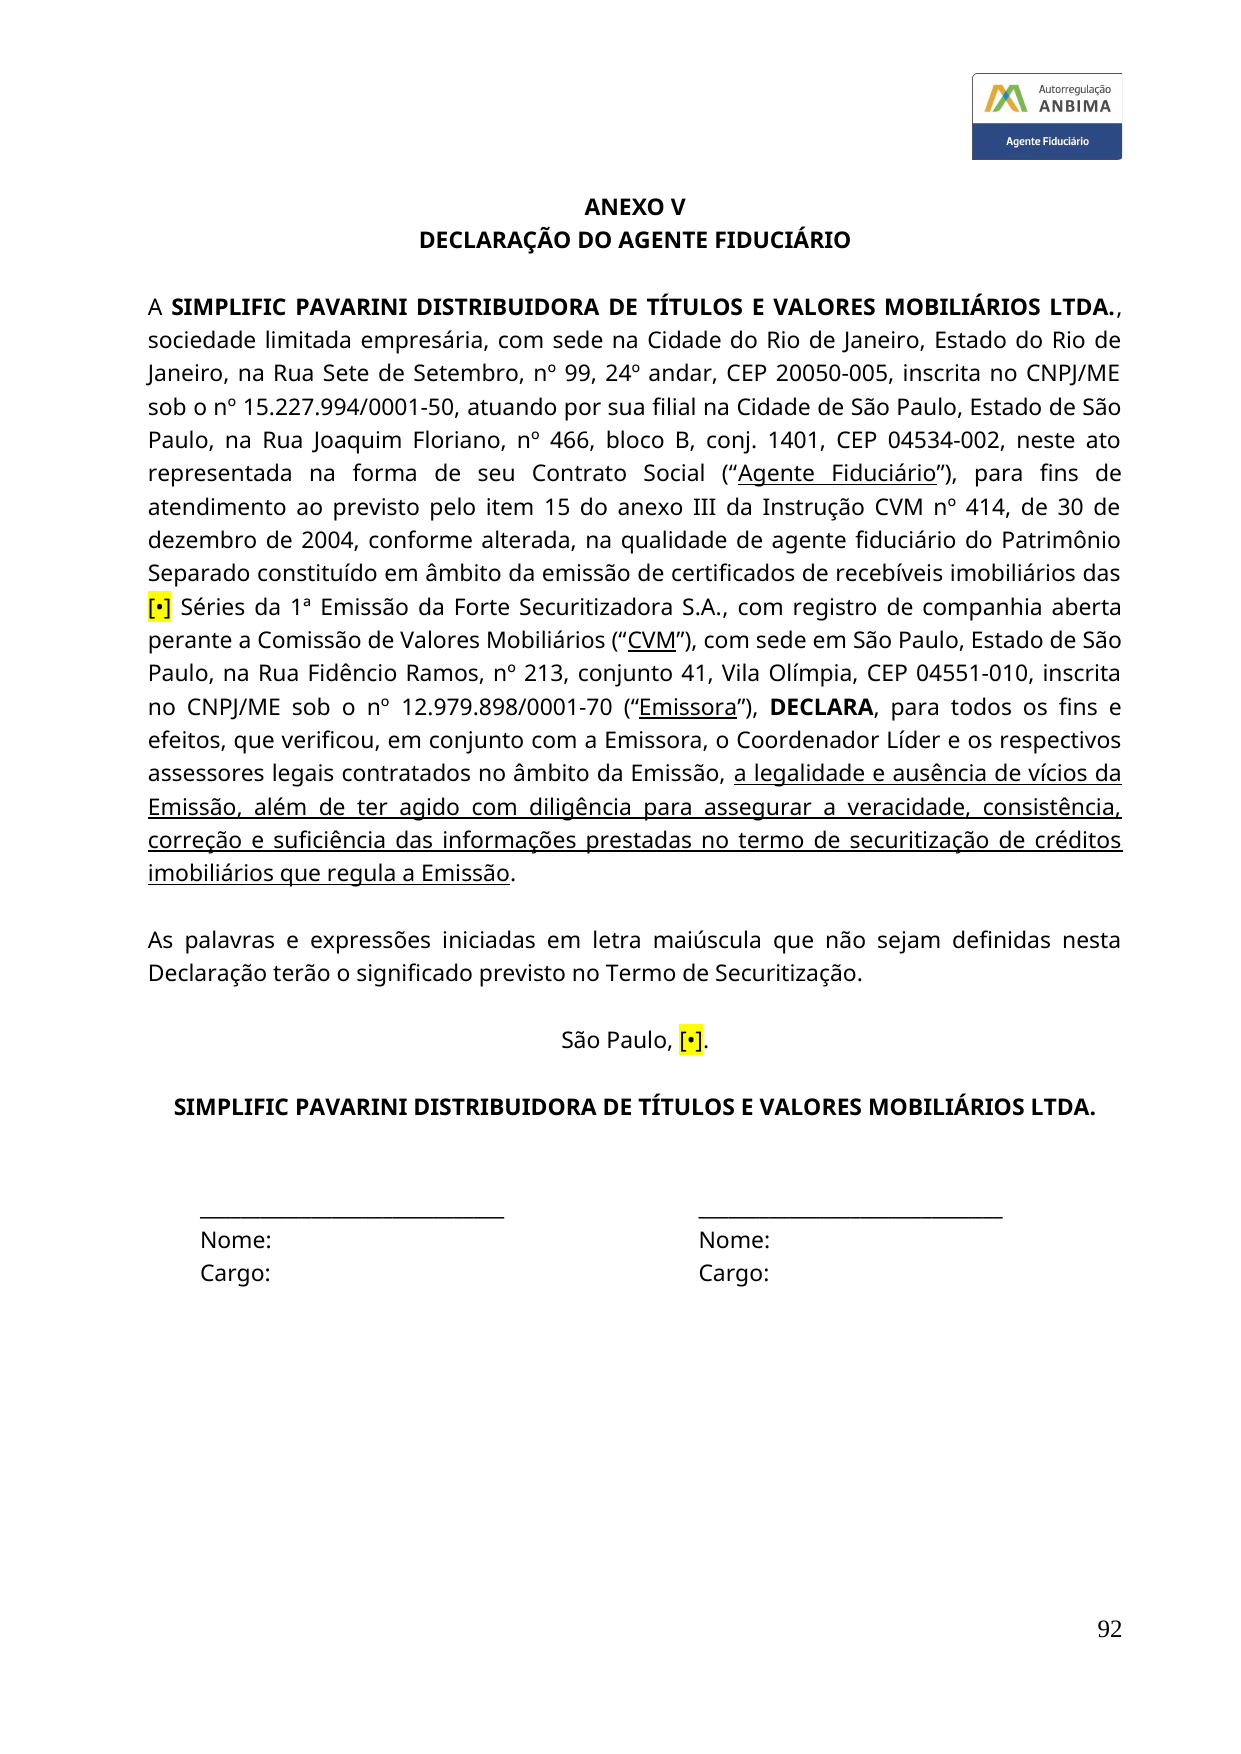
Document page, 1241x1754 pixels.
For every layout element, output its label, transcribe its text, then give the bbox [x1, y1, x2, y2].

table_header ______________________________ [189, 1189, 687, 1222]
subtitle ANEXO V [148, 188, 1122, 222]
table_cell Cargo: [189, 1255, 687, 1288]
text São Paulo, [•]. [148, 1022, 1122, 1055]
table_cell Nome: [687, 1222, 1115, 1255]
text As palavras e expressões iniciadas em letra maiúscula que não sejam definidas nesta Declaração terão o significado previsto no Termo de Securitização. [148, 922, 1122, 988]
text DECLARAÇÃO DO AGENTE FIDUCIÁRIO [148, 222, 1122, 255]
text SIMPLIFIC PAVARINI DISTRIBUIDORA DE TÍTULOS E VALORES MOBILIÁRIOS LTDA. [148, 1088, 1122, 1122]
table_cell Cargo: [687, 1255, 1115, 1288]
text A SIMPLIFIC PAVARINI DISTRIBUIDORA DE TÍTULOS E VALORES MOBILIÁRIOS LTDA., sociedade limitada empresária, com sede na Cidade do Rio de Janeiro, Estado do Rio de Janeiro, na Rua Sete de Setembro, nº 99, 24º andar, CEP 20050-005, inscrita no CNPJ/ME sob o nº 15.227.994/0001-50, atuando por sua filial na Cidade de São Paulo, Estado de São Paulo, na Rua Joaquim Floriano, nº 466, bloco B, conj. 1401, CEP 04534-002, neste ato representada na forma de seu Contrato Social (“Agente Fiduciário”), para fins de atendimento ao previsto pelo item 15 do anexo III da Instrução CVM nº 414, de 30 de dezembro de 2004, conforme alterada, na qualidade de agente fiduciário do Patrimônio Separado constituído em âmbito da emissão de certificados de recebíveis imobiliários das [•] Séries da 1ª Emissão da Forte Securitizadora S.A., com registro de companhia aberta perante a Comissão de Valores Mobiliários (“CVM”), com sede em São Paulo, Estado de São Paulo, na Rua Fidêncio Ramos, nº 213, conjunto 41, Vila Olímpia, CEP 04551-010, inscrita no CNPJ/ME sob o nº 12.979.898/0001-70 (“Emissora”), DECLARA, para todos os fins e efeitos, que verificou, em conjunto com a Emissora, o Coordenador Líder e os respectivos assessores legais contratados no âmbito da Emissão, a legalidade e ausência de vícios da Emissão, além de ter agido com diligência para assegurar a veracidade, consistência, correção e suficiência das informações prestadas no termo de securitização de créditos imobiliários que regula a Emissão. [148, 288, 1122, 817]
picture [972, 73, 1123, 160]
table_header ______________________________ [687, 1189, 1115, 1222]
table_cell Nome: [189, 1222, 687, 1255]
